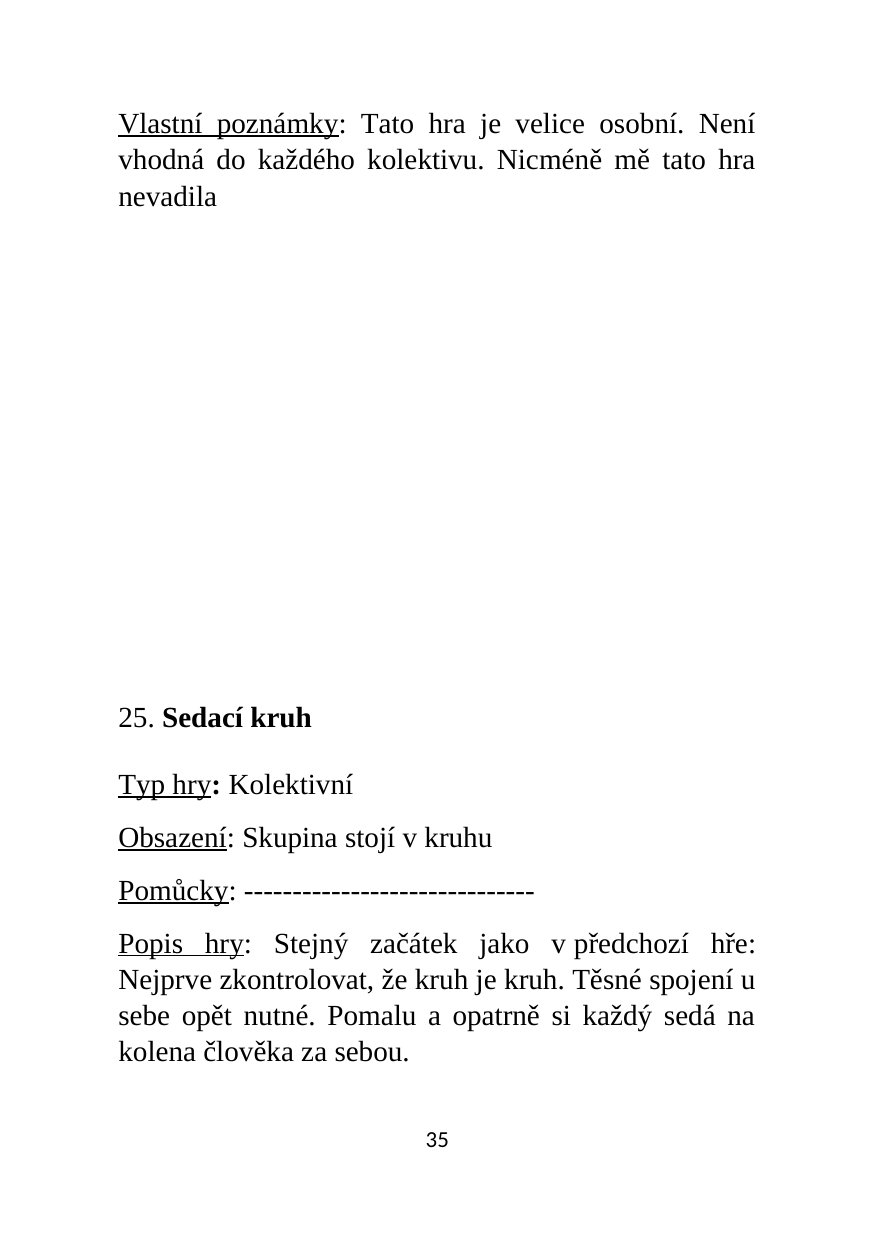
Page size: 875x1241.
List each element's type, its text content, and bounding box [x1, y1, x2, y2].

text Vlastní poznámky: Tato hra je velice osobní. Není vhodná do každého kolektivu. Nicméně mě tato hra nevadila [118, 106, 756, 212]
text Obsazení: Skupina stojí v kruhu [118, 820, 756, 854]
text Popis hry: Stejný začátek jako v předchozí hře: Nejprve zkontrolovat, že kruh je kruh. Těsné spojení u sebe opět nutné. Pomalu a opatrně si každý sedá na kolena člověka za sebou. [118, 926, 756, 1068]
text Pomůcky: ------------------------------ [118, 873, 756, 906]
text 25. Sedací kruh [118, 700, 756, 734]
text Typ hry: Kolektivní [118, 767, 756, 801]
